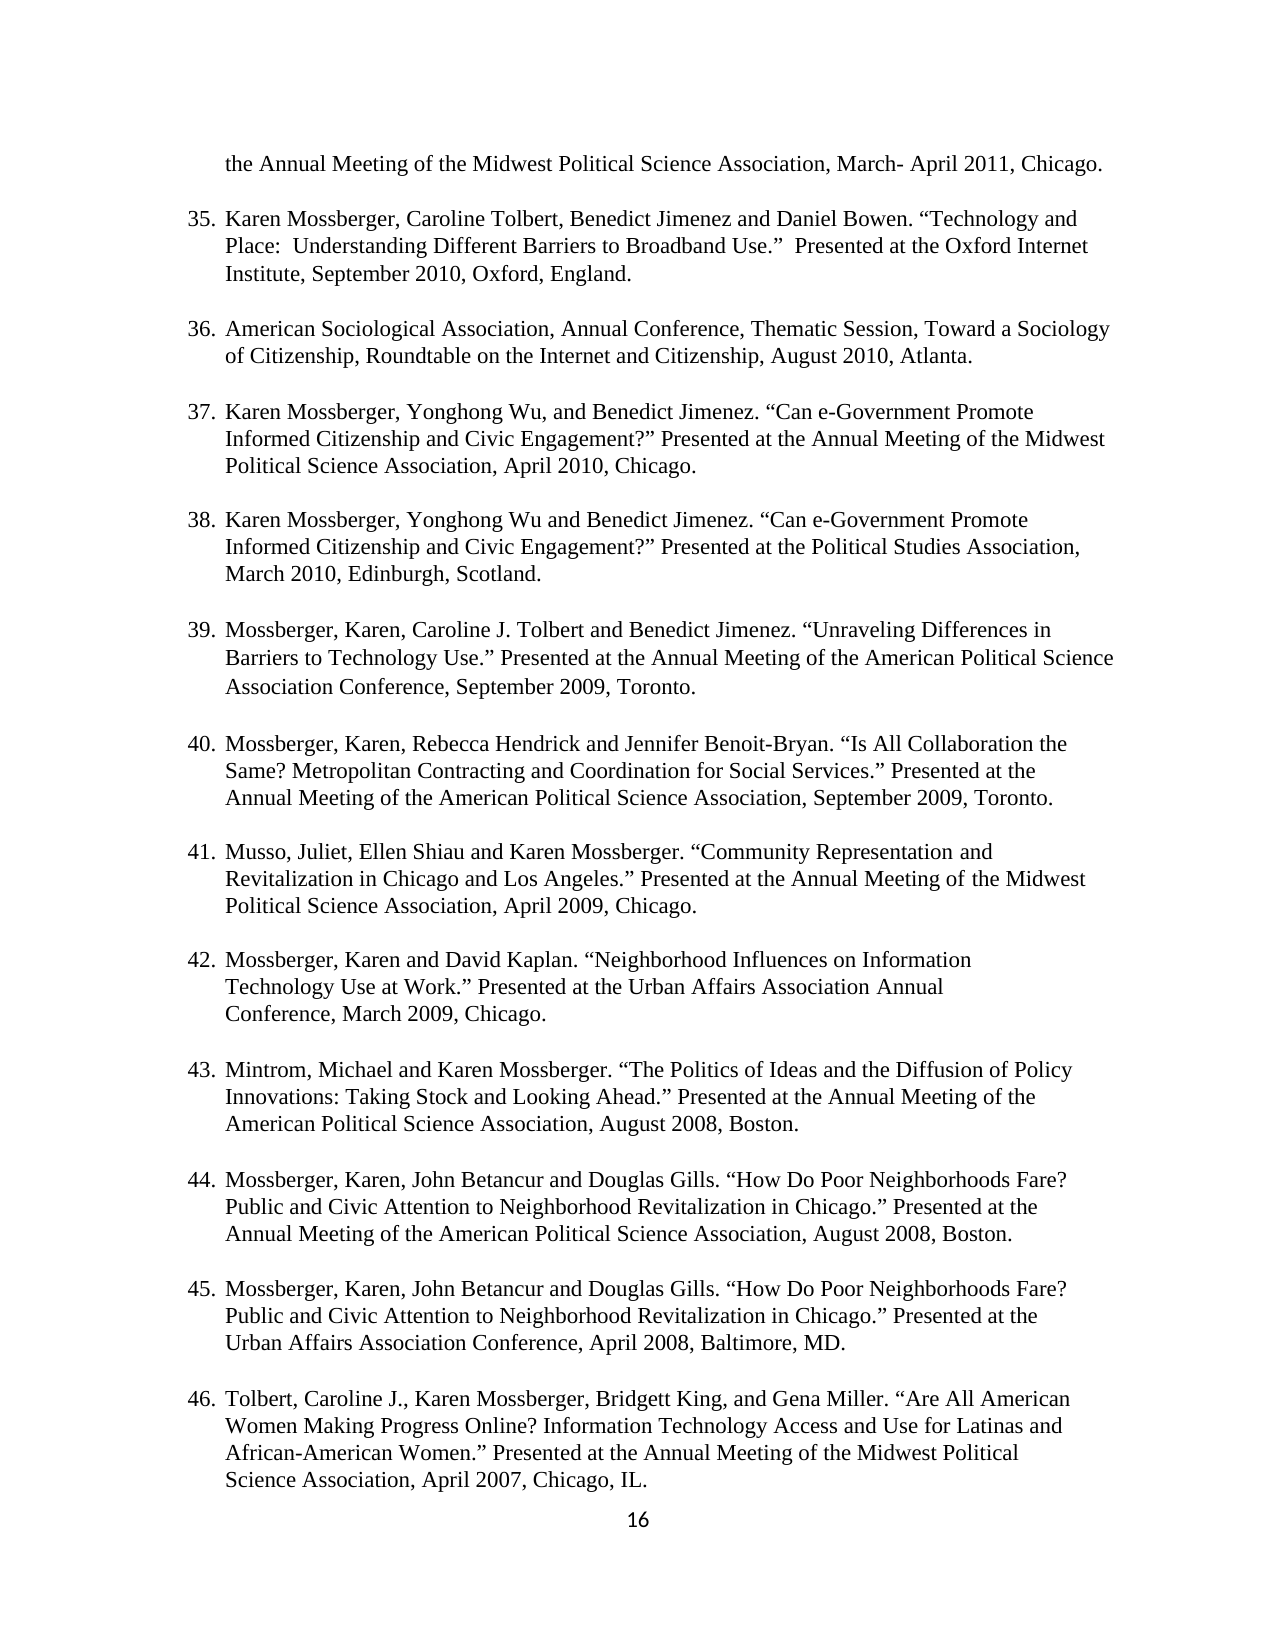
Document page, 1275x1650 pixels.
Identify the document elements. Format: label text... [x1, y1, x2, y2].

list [187, 150, 1117, 176]
list Mossberger, Karen, Rebecca Hendrick and Jennifer Benoit-Bryan. “Is All Collaboration the Same? Metropolitan Contracting and Coordination for Social Services.” Presented at the Annual Meeting of the American Political Science Association, September 2009, Toronto. [187, 729, 1101, 810]
list Musso, Juliet, Ellen Shiau and Karen Mossberger. “Community Representation and Revitalization in Chicago and Los Angeles.” Presented at the Annual Meeting of the Midwest Political Science Association, April 2009, Chicago. [187, 838, 1101, 918]
list Mossberger, Karen, John Betancur and Douglas Gills. “How Do Poor Neighborhoods Fare? Public and Civic Attention to Neighborhood Revitalization in Chicago.” Presented at the Annual Meeting of the American Political Science Association, August 2008, Boston. [187, 1166, 1072, 1246]
list Karen Mossberger, Yonghong Wu and Benedict Jimenez. “Can e-Government Promote Informed Citizenship and Civic Engagement?” Presented at the Political Studies Association, March 2010, Edinburgh, Scotland. [187, 506, 1117, 587]
list Mossberger, Karen, Caroline J. Tolbert and Benedict Jimenez. “Unraveling Differences in Barriers to Technology Use.” Presented at the Annual Meeting of the American Political Science Association Conference, September 2009, Toronto. [187, 616, 1125, 699]
list Karen Mossberger, Caroline Tolbert, Benedict Jimenez and Daniel Bowen. “Technology and Place: Understanding Different Barriers to Broadband Use.” Presented at the Oxford Internet Institute, September 2010, Oxford, England. [187, 206, 1117, 286]
list Mossberger, Karen and David Kaplan. “Neighborhood Influences on Information Technology Use at Work.” Presented at the Urban Affairs Association Annual Conference, March 2009, Chicago. [187, 946, 1042, 1027]
list American Sociological Association, Annual Conference, Thematic Session, Toward a Sociology of Citizenship, Roundtable on the Internet and Citizenship, August 2010, Atlanta. [187, 315, 1117, 369]
list Mossberger, Karen, John Betancur and Douglas Gills. “How Do Poor Neighborhoods Fare? Public and Civic Attention to Neighborhood Revitalization in Chicago.” Presented at the Urban Affairs Association Conference, April 2008, Baltimore, MD. [187, 1275, 1072, 1356]
list Tolbert, Caroline J., Karen Mossberger, Bridgett King, and Gena Miller. “Are All American Women Making Progress Online? Information Technology Access and Use for Latinas and African-American Women.” Presented at the Annual Meeting of the Midwest Political Science Association, April 2007, Chicago, IL. [187, 1385, 1075, 1493]
list Karen Mossberger, Yonghong Wu, and Benedict Jimenez. “Can e-Government Promote Informed Citizenship and Civic Engagement?” Presented at the Annual Meeting of the Midwest Political Science Association, April 2010, Chicago. [187, 398, 1117, 478]
list Mintrom, Michael and Karen Mossberger. “The Politics of Ideas and the Diffusion of Policy Innovations: Taking Stock and Looking Ahead.” Presented at the Annual Meeting of the American Political Science Association, August 2008, Boston. [187, 1056, 1075, 1136]
